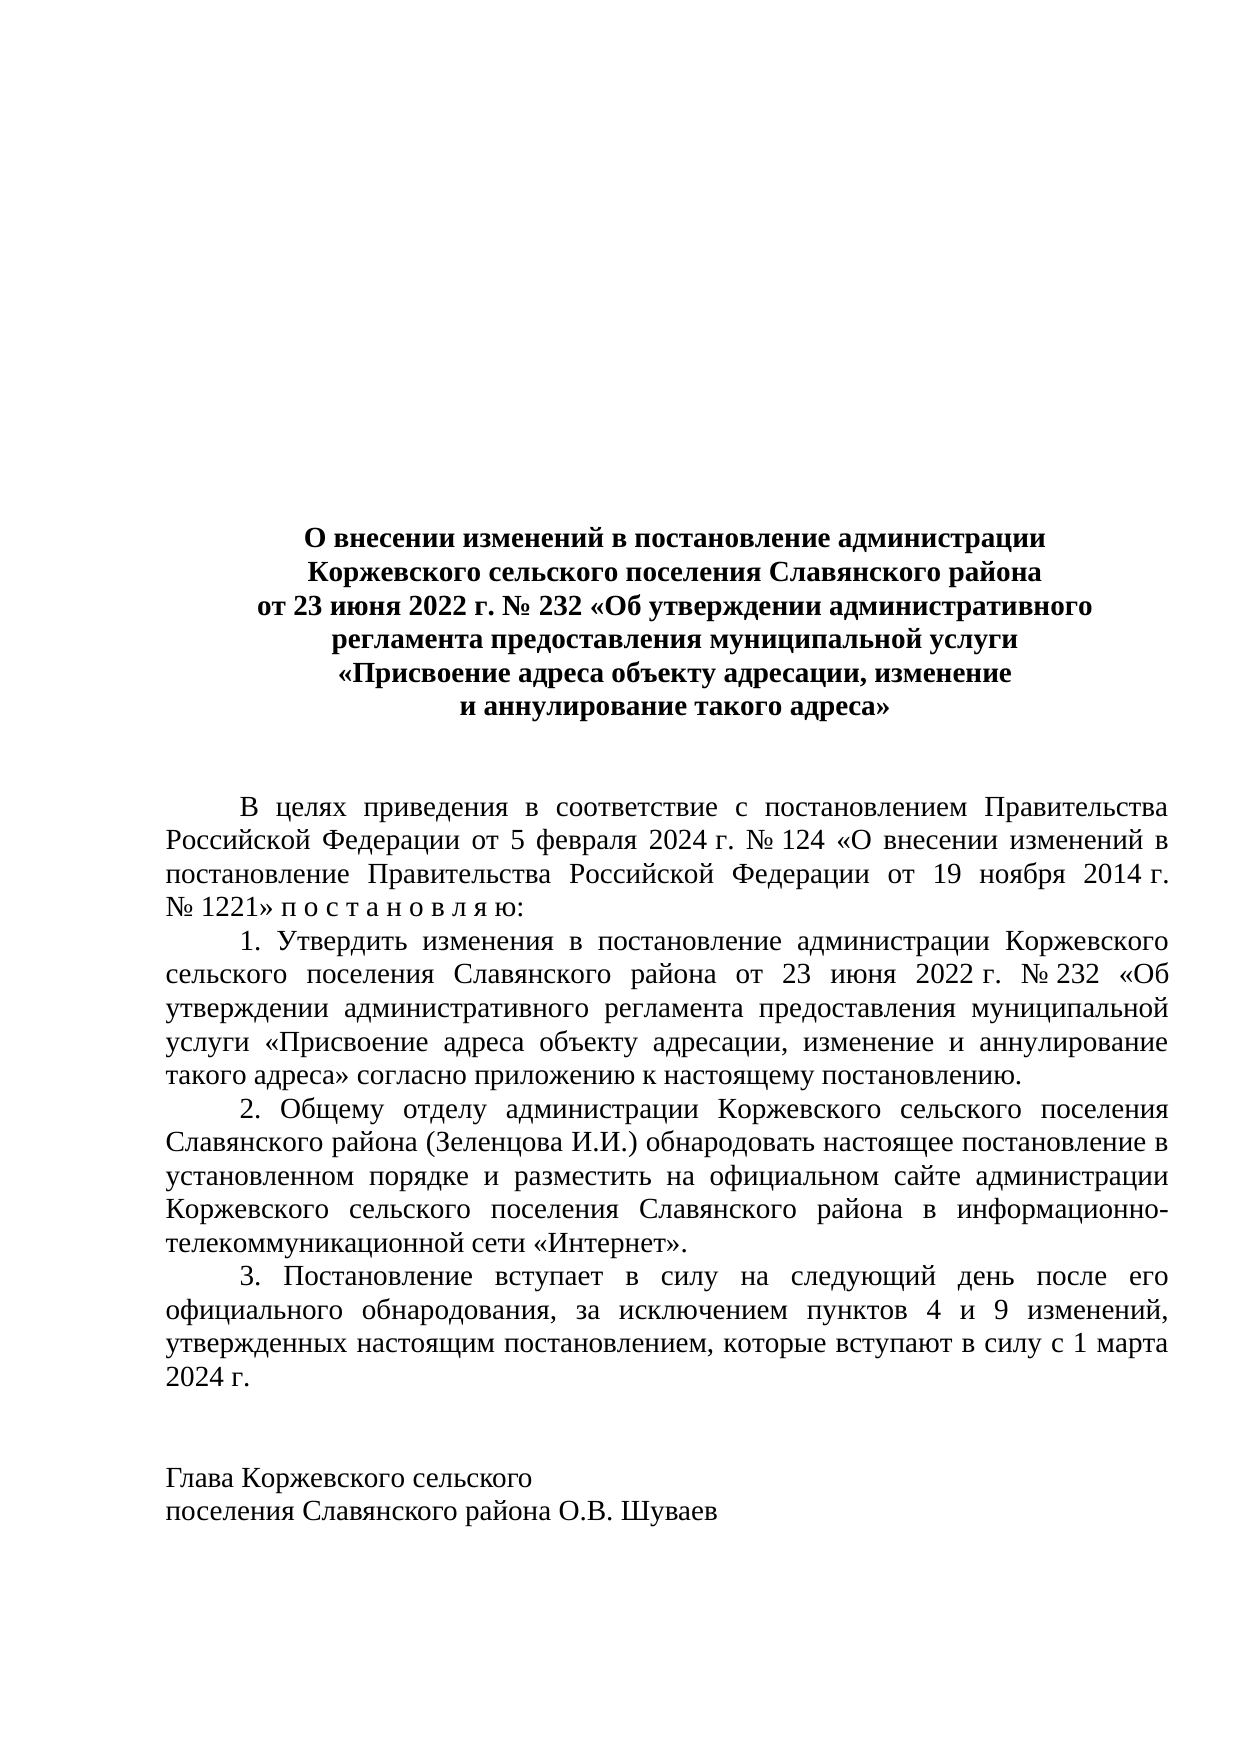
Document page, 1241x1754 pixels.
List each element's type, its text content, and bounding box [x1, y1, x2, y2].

text О внесении изменений в постановление администрации [239, 521, 1110, 554]
text от 23 июня 2022 г. № 232 «Об утверждении административного [239, 588, 1110, 621]
text «Присвоение адреса объекту адресации, изменение [239, 655, 1110, 688]
text поселения Славянского района О.В. Шуваев [165, 1493, 1169, 1527]
text регламента предоставления муниципальной услуги [239, 621, 1110, 655]
text 1. Утвердить изменения в постановление администрации Коржевского сельского поселения Славянского района от 23 июня 2022 г. № 232 «Об утверждении административного регламента предоставления муниципальной услуги «Присвоение адреса объекту адресации, изменение и аннулирование такого адреса» согласно приложению к настоящему постановлению. [165, 923, 1169, 1091]
text В целях приведения в соответствие с постановлением Правительства Российской Федерации от 5 февраля 2024 г. № 124 «О внесении изменений в постановление Правительства Российской Федерации от 19 ноября 2014 г. № 1221» п о с т а н о в л я ю: [165, 789, 1169, 923]
text Глава Коржевского сельского [165, 1460, 1169, 1493]
text 3. Постановление вступает в силу на следующий день после его официального обнародования, за исключением пунктов 4 и 9 изменений, утвержденных настоящим постановлением, которые вступают в силу с 1 марта 2024 г. [165, 1258, 1169, 1393]
text и аннулирование такого адреса» [239, 688, 1110, 722]
text Коржевского сельского поселения Славянского района [239, 554, 1110, 588]
text 2. Общему отделу администрации Коржевского сельского поселения Славянского района (Зеленцова И.И.) обнародовать настоящее постановление в установленном порядке и разместить на официальном сайте администрации Коржевского сельского поселения Славянского района в информационно-телекоммуникационной сети «Интернет». [165, 1091, 1169, 1258]
